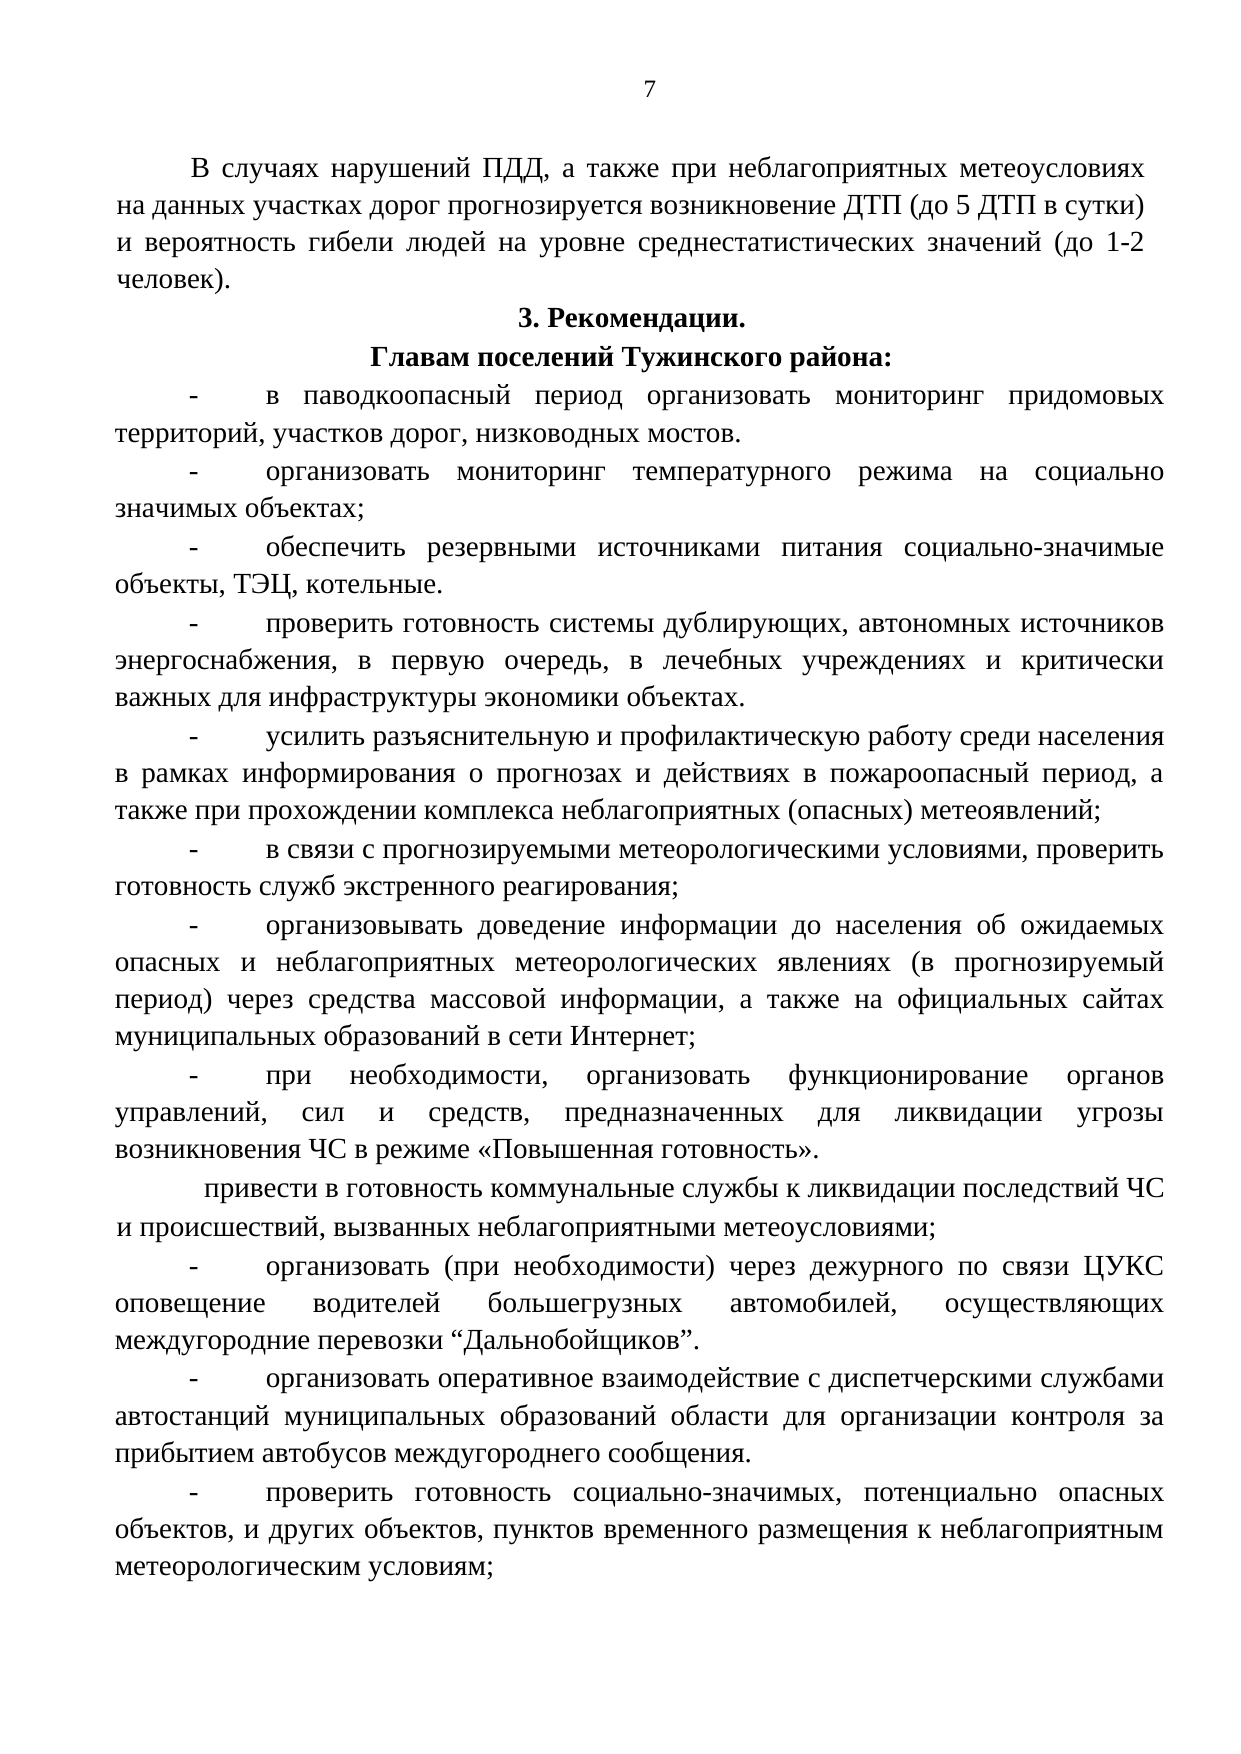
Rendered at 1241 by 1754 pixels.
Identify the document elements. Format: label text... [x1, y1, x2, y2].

text В случаях нарушений ПДД, а также при неблагоприятных метеоусловиях на данных участках дорог прогнозируется возникновение ДТП (до 5 ДТП в сутки) и вероятность гибели людей на уровне среднестатистических значений (до 1-2 человек). [116, 150, 1146, 295]
text Главам поселений Тужинского района: [118, 339, 1145, 372]
list в связи с прогнозируемыми метеорологическими условиями, проверить готовность служб экстренного реагирования; [114, 831, 1165, 902]
list организовать мониторинг температурного режима на социально значимых объектах; [114, 453, 1165, 524]
list проверить готовность системы дублирующих, автономных источников энергоснабжения, в первую очередь, в лечебных учреждениях и критически важных для инфраструктуры экономики объектах. [114, 605, 1165, 713]
list при необходимости, организовать функционирование органов управлений, сил и средств, предназначенных для ликвидации угрозы возникновения ЧС в режиме «Повышенная готовность». [114, 1057, 1165, 1165]
list обеспечить резервными источниками питания социально-значимые объекты, ТЭЦ, котельные. [114, 529, 1165, 600]
list организовать (при необходимости) через дежурного по связи ЦУКС оповещение водителей большегрузных автомобилей, осуществляющих междугородние перевозки “Дальнобойщиков”. [114, 1248, 1165, 1356]
text и происшествий, вызванных неблагоприятными метеоусловиями; [116, 1209, 1165, 1242]
list организовать оперативное взаимодействие с диспетчерскими службами автостанций муниципальных образований области для организации контроля за прибытием автобусов междугороднего сообщения. [114, 1361, 1165, 1468]
list усилить разъяснительную и профилактическую работу среди населения в рамках информирования о прогнозах и действиях в пожароопасный период, а также при прохождении комплекса неблагоприятных (опасных) метеоявлений; [114, 718, 1165, 826]
list организовывать доведение информации до населения об ожидаемых опасных и неблагоприятных метеорологических явлениях (в прогнозируемый период) через средства массовой информации, а также на официальных сайтах муниципальных образований в сети Интернет; [114, 907, 1165, 1052]
list проверить готовность социально-значимых, потенциально опасных объектов, и других объектов, пунктов временного размещения к неблагоприятным метеорологическим условиям; [114, 1474, 1165, 1582]
text привести в готовность коммунальные службы к ликвидации последствий ЧС [118, 1170, 1165, 1204]
text 3. Рекомендации. [118, 300, 1146, 334]
list в паводкоопасный период организовать мониторинг придомовых территорий, участков дорог, низководных мостов. [114, 377, 1165, 448]
